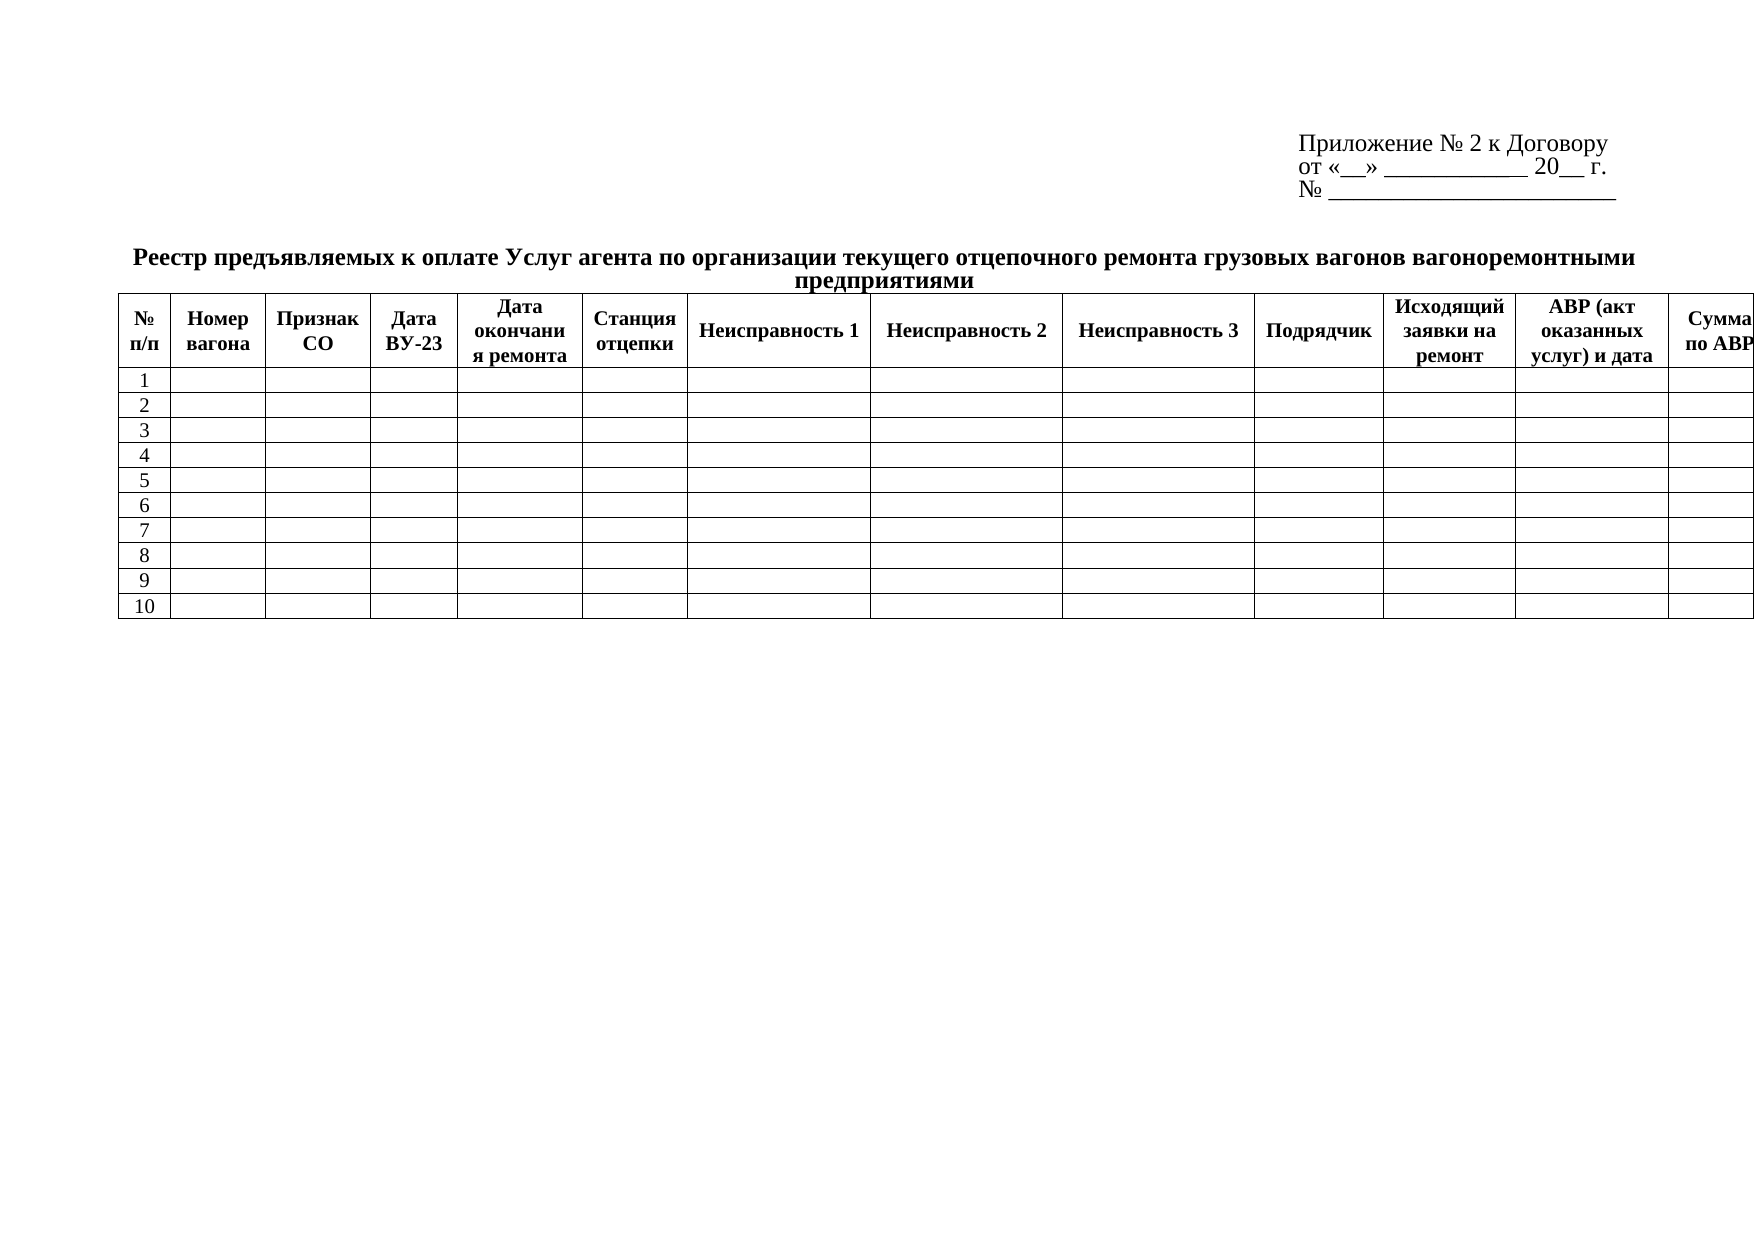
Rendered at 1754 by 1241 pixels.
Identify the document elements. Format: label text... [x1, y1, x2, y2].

table_cell [371, 543, 457, 567]
table_cell [1384, 493, 1515, 517]
table_cell [1255, 368, 1383, 392]
table_cell [371, 393, 457, 417]
table_cell [1255, 569, 1383, 592]
table_cell [1669, 368, 1753, 392]
table_cell [688, 518, 870, 542]
table_cell [688, 543, 870, 567]
table_cell [458, 569, 582, 592]
table_header Станция отцепки [583, 294, 687, 367]
table_cell 4 [119, 443, 170, 467]
table_cell [1516, 543, 1668, 567]
table_cell [458, 518, 582, 542]
table_cell [1516, 468, 1668, 492]
table_cell [1669, 594, 1753, 618]
table_cell [1384, 393, 1515, 417]
table_cell [1384, 443, 1515, 467]
table_cell [1384, 418, 1515, 442]
table_cell [266, 569, 370, 592]
table_header Дата окончания ремонта [458, 294, 582, 367]
table_cell [1255, 418, 1383, 442]
table_cell [458, 468, 582, 492]
table_cell [171, 368, 265, 392]
table_header Неисправность 1 [688, 294, 870, 367]
table_cell [871, 368, 1062, 392]
table_cell [1063, 518, 1254, 542]
table_cell [1516, 443, 1668, 467]
table_cell [266, 368, 370, 392]
table_header Дата ВУ-23 [371, 294, 457, 367]
table_cell [171, 468, 265, 492]
table_cell [1384, 594, 1515, 618]
table_cell [1063, 493, 1254, 517]
table_cell [1255, 468, 1383, 492]
table_cell [1516, 493, 1668, 517]
table_cell [458, 368, 582, 392]
table_cell [1063, 368, 1254, 392]
table_cell [371, 418, 457, 442]
table_header Признак СО [266, 294, 370, 367]
table_cell [266, 493, 370, 517]
table_cell 2 [119, 393, 170, 417]
table_cell [371, 468, 457, 492]
table_cell [1384, 518, 1515, 542]
table_header Подрядчик [1255, 294, 1383, 367]
table_cell [371, 518, 457, 542]
table_cell [1255, 594, 1383, 618]
table_cell [871, 493, 1062, 517]
table_cell [1255, 493, 1383, 517]
table_cell [1669, 569, 1753, 592]
table_cell [266, 543, 370, 567]
table_cell [1255, 518, 1383, 542]
table_cell [266, 418, 370, 442]
table_cell [871, 468, 1062, 492]
table_cell [1063, 569, 1254, 592]
table_cell [871, 393, 1062, 417]
table_cell [583, 518, 687, 542]
table_cell [583, 368, 687, 392]
table_cell [1669, 543, 1753, 567]
table_cell [171, 418, 265, 442]
table_cell [688, 418, 870, 442]
table_cell [1384, 543, 1515, 567]
table_cell 1 [119, 368, 170, 392]
table_cell [171, 443, 265, 467]
table_cell [1669, 518, 1753, 542]
table_cell [688, 393, 870, 417]
table_cell [583, 493, 687, 517]
table_cell [266, 518, 370, 542]
table_cell [871, 569, 1062, 592]
table_header Исходящий заявки на ремонт [1384, 294, 1515, 367]
text № _______________________ [1298, 179, 1651, 202]
table_cell [171, 518, 265, 542]
table_header АВР (акт оказанных услуг) и дата [1516, 294, 1668, 367]
table_header Сумма по АВР [1669, 294, 1753, 367]
table_header Номер вагона [171, 294, 265, 367]
table_cell [1063, 443, 1254, 467]
table_cell [871, 418, 1062, 442]
table_cell [1063, 594, 1254, 618]
table_cell [1384, 468, 1515, 492]
table_cell [583, 443, 687, 467]
table_cell [266, 393, 370, 417]
table_cell [1063, 468, 1254, 492]
table_cell [871, 443, 1062, 467]
table_cell [583, 543, 687, 567]
table_cell [1516, 393, 1668, 417]
table_cell [458, 393, 582, 417]
table_cell [458, 543, 582, 567]
table_cell [583, 569, 687, 592]
table_cell [371, 368, 457, 392]
table_cell [371, 594, 457, 618]
table_cell [266, 443, 370, 467]
table_cell [1669, 493, 1753, 517]
table_cell [266, 468, 370, 492]
table_cell [371, 443, 457, 467]
table_cell [171, 543, 265, 567]
table_cell [688, 468, 870, 492]
table_cell 9 [119, 569, 170, 592]
table_cell [458, 594, 582, 618]
text Реестр предъявляемых к оплате Услуг агента по организации текущего отцепочного ремонта грузовых вагонов вагоноремонтными предприятиями [118, 247, 1651, 293]
table_cell [171, 393, 265, 417]
table_cell [1516, 518, 1668, 542]
table_cell [688, 493, 870, 517]
table_cell [1063, 393, 1254, 417]
table_cell [688, 443, 870, 467]
table_cell 10 [119, 594, 170, 618]
table_cell [688, 368, 870, 392]
table_cell [1255, 443, 1383, 467]
table_cell [371, 493, 457, 517]
table_cell [1255, 543, 1383, 567]
table_cell [1255, 393, 1383, 417]
table_cell 3 [119, 418, 170, 442]
table_cell [1063, 418, 1254, 442]
table_cell [171, 594, 265, 618]
table_cell 5 [119, 468, 170, 492]
table_cell 7 [119, 518, 170, 542]
table_cell [583, 468, 687, 492]
table_cell [583, 594, 687, 618]
table_cell [1384, 368, 1515, 392]
table_cell [871, 518, 1062, 542]
table_cell 8 [119, 543, 170, 567]
text Приложение № 2 к Договору [1298, 133, 1651, 156]
table_cell [688, 569, 870, 592]
table_header № п/п [119, 294, 170, 367]
table_cell [458, 493, 582, 517]
table_header Неисправность 3 [1063, 294, 1254, 367]
table_cell [1516, 368, 1668, 392]
table_cell [1063, 543, 1254, 567]
table_cell [1384, 569, 1515, 592]
table_cell [171, 493, 265, 517]
table_cell [583, 393, 687, 417]
table_cell 6 [119, 493, 170, 517]
table_cell [583, 418, 687, 442]
table_cell [1516, 594, 1668, 618]
table_cell [1669, 443, 1753, 467]
table_cell [371, 569, 457, 592]
table_cell [1669, 393, 1753, 417]
text от «__» __________ 20__ г. [1298, 156, 1651, 179]
table_cell [266, 594, 370, 618]
table_cell [688, 594, 870, 618]
table_cell [458, 418, 582, 442]
table_header Неисправность 2 [871, 294, 1062, 367]
table_cell [871, 594, 1062, 618]
table_cell [871, 543, 1062, 567]
table_cell [458, 443, 582, 467]
table_cell [1669, 418, 1753, 442]
table_cell [1516, 418, 1668, 442]
table_cell [171, 569, 265, 592]
table_cell [1516, 569, 1668, 592]
table_cell [1669, 468, 1753, 492]
